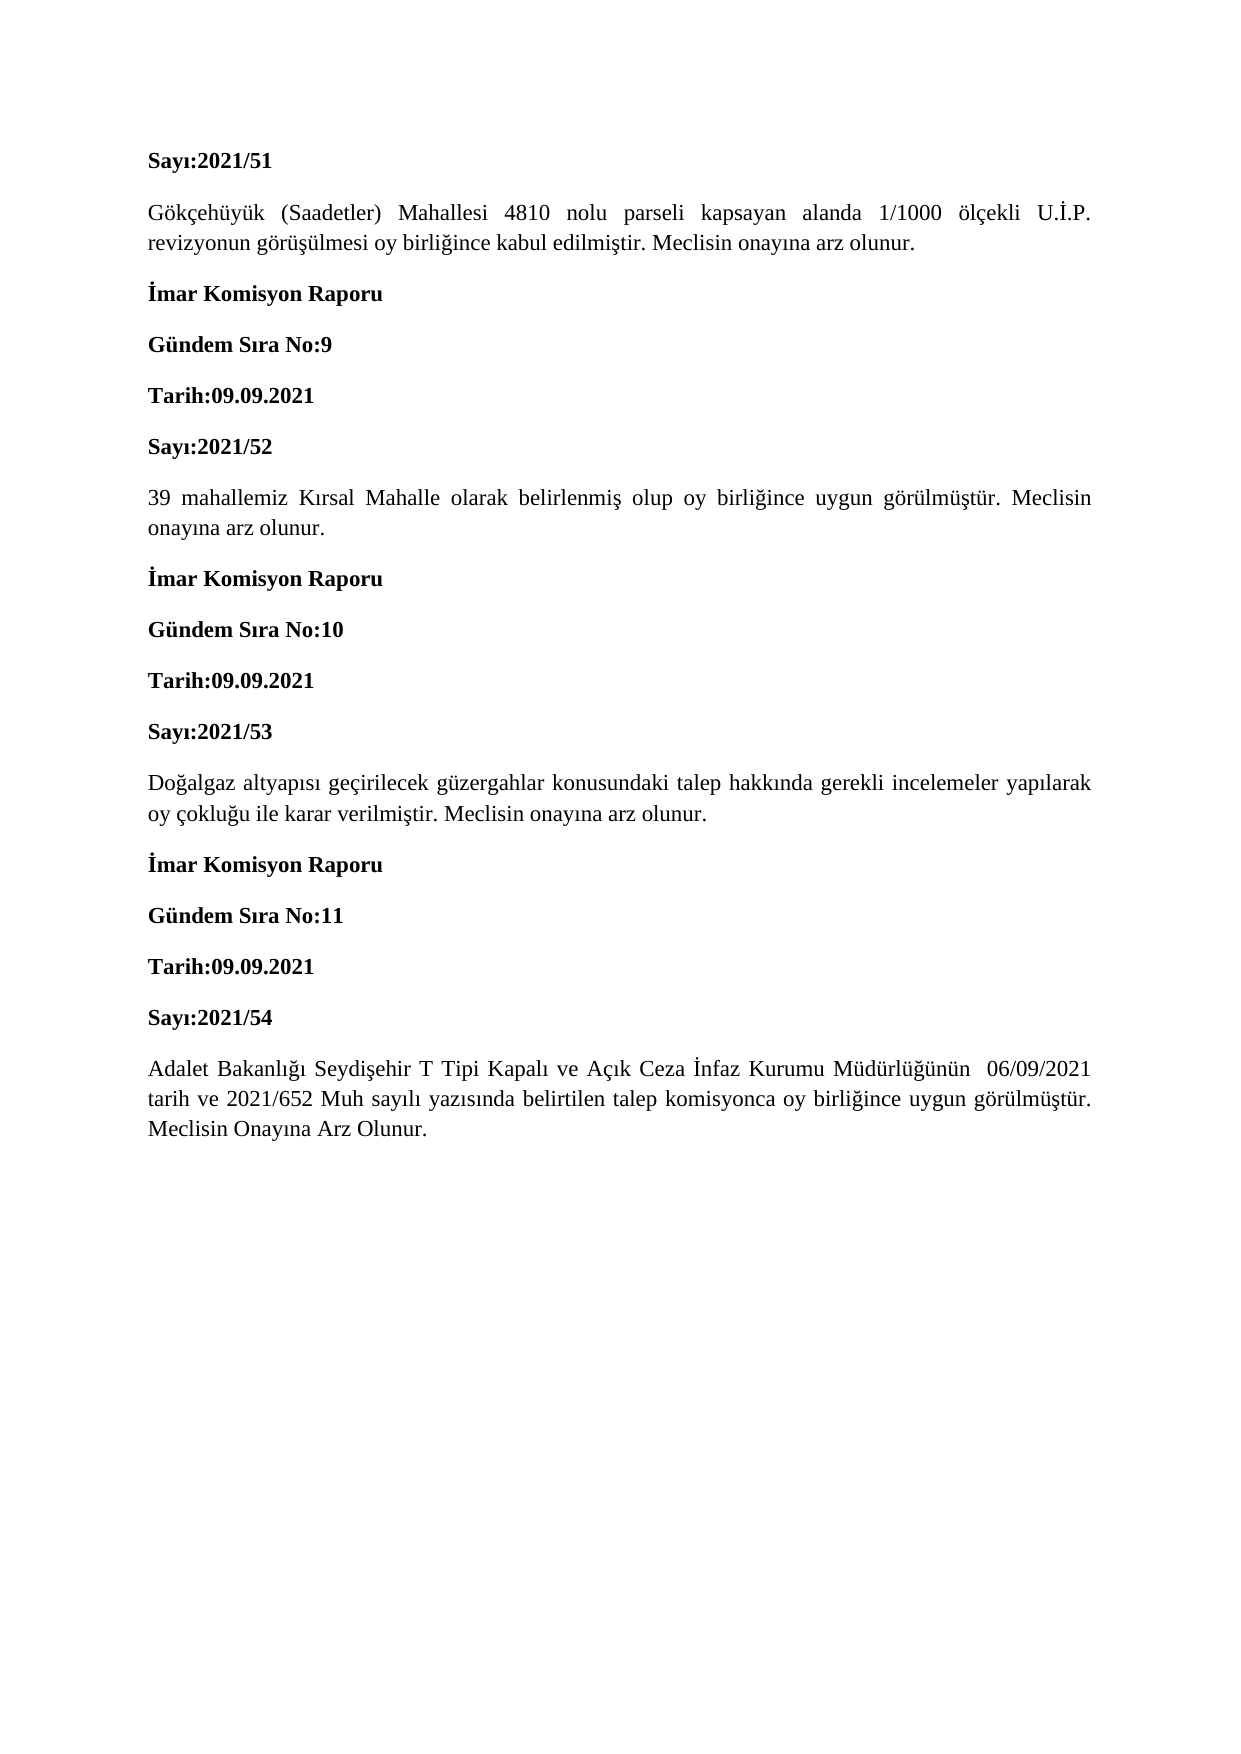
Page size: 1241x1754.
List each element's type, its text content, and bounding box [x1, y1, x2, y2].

text 39 mahallemiz Kırsal Mahalle olarak belirlenmiş olup oy birliğince uygun görülmüştür. Meclisin onayına arz olunur. [148, 484, 1093, 541]
text Doğalgaz altyapısı geçirilecek güzergahlar konusundaki talep hakkında gerekli incelemeler yapılarak oy çokluğu ile karar verilmiştir. Meclisin onayına arz olunur. [148, 769, 1093, 826]
text Sayı:2021/51 [148, 148, 1093, 174]
text Tarih:09.09.2021 [148, 667, 1093, 694]
text Tarih:09.09.2021 [148, 953, 1093, 979]
text İmar Komisyon Raporu [148, 280, 1093, 306]
text Gündem Sıra No:11 [148, 902, 1093, 928]
text Gündem Sıra No:10 [148, 616, 1093, 643]
text Gündem Sıra No:9 [148, 331, 1093, 357]
text İmar Komisyon Raporu [148, 565, 1093, 592]
text İmar Komisyon Raporu [148, 851, 1093, 877]
text Adalet Bakanlığı Seydişehir T Tipi Kapalı ve Açık Ceza İnfaz Kurumu Müdürlüğünün 06/09/2021 tarih ve 2021/652 Muh sayılı yazısında belirtilen talep komisyonca oy birliğince uygun görülmüştür. Meclisin Onayına Arz Olunur. [148, 1055, 1093, 1142]
text Gökçehüyük (Saadetler) Mahallesi 4810 nolu parseli kapsayan alanda 1/1000 ölçekli U.İ.P. revizyonun görüşülmesi oy birliğince kabul edilmiştir. Meclisin onayına arz olunur. [148, 199, 1093, 255]
text Sayı:2021/52 [148, 433, 1093, 459]
text Sayı:2021/54 [148, 1004, 1093, 1030]
text Sayı:2021/53 [148, 718, 1093, 745]
text Tarih:09.09.2021 [148, 382, 1093, 408]
